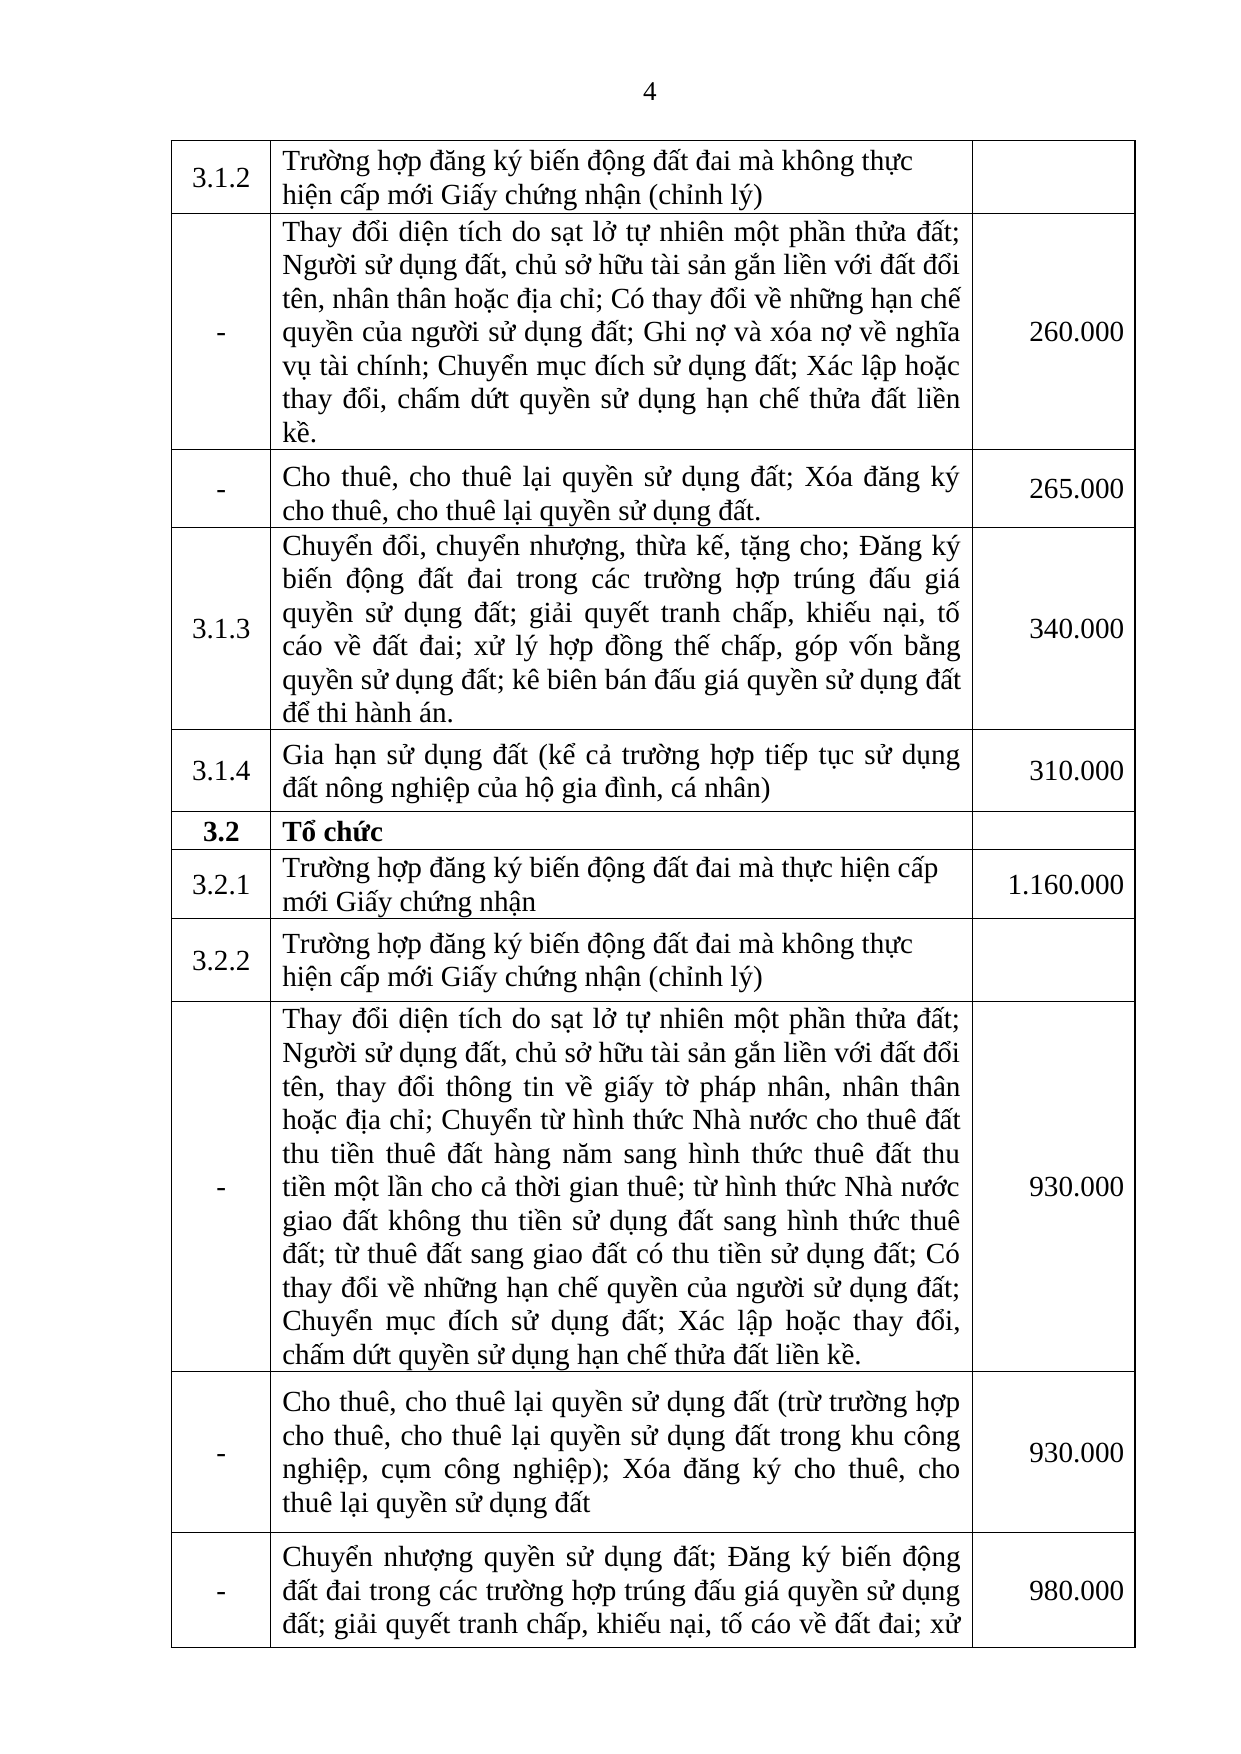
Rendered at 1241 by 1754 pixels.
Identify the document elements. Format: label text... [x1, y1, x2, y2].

table_cell 3.2.1 [172, 850, 270, 917]
table_cell 930.000 [973, 1372, 1134, 1532]
table_cell Gia hạn sử dụng đất (kể cả trường hợp tiếp tục sử dụng đất nông nghiệp của hộ gia đình, cá nhân) [271, 730, 972, 811]
table_cell 310.000 [973, 730, 1134, 811]
table_cell - [172, 214, 270, 448]
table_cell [271, 1533, 972, 1647]
table_cell Cho thuê, cho thuê lại quyền sử dụng đất (trừ trường hợp cho thuê, cho thuê lại quyền sử dụng đất trong khu công nghiệp, cụm công nghiệp); Xóa đăng ký cho thuê, cho thuê lại quyền sử dụng đất [271, 1372, 972, 1532]
table_cell - [172, 1372, 270, 1532]
table_cell 3.1.4 [172, 730, 270, 811]
table_cell 1.160.000 [973, 850, 1134, 917]
table_cell 265.000 [973, 450, 1134, 527]
table_cell Chuyển đổi, chuyển nhượng, thừa kế, tặng cho; Đăng ký biến động đất đai trong các trường hợp trúng đấu giá quyền sử dụng đất; giải quyết tranh chấp, khiếu nại, tố cáo về đất đai; xử lý hợp đồng thế chấp, góp vốn bằng quyền sử dụng đất; kê biên bán đấu giá quyền sử dụng đất để thi hành án. [271, 528, 972, 729]
table_cell 930.000 [973, 1002, 1134, 1371]
table_cell 3.1.2 [172, 141, 270, 213]
table_cell Trường hợp đăng ký biến động đất đai mà thực hiện cấp mới Giấy chứng nhận [271, 850, 972, 917]
table_cell Tổ chức [271, 812, 972, 849]
table_cell Trường hợp đăng ký biến động đất đai mà không thực hiện cấp mới Giấy chứng nhận (chỉnh lý) [271, 919, 972, 1001]
table_cell 3.1.3 [172, 528, 270, 729]
table_cell Cho thuê, cho thuê lại quyền sử dụng đất; Xóa đăng ký cho thuê, cho thuê lại quyền sử dụng đất. [271, 450, 972, 527]
table_cell - [172, 1533, 270, 1647]
table_cell [973, 812, 1134, 849]
table_cell Trường hợp đăng ký biến động đất đai mà không thực hiện cấp mới Giấy chứng nhận (chỉnh lý) [271, 141, 972, 213]
table_cell 3.2.2 [172, 919, 270, 1001]
table_cell 980.000 [973, 1533, 1134, 1647]
table_cell Thay đổi diện tích do sạt lở tự nhiên một phần thửa đất; Người sử dụng đất, chủ sở hữu tài sản gắn liền với đất đổi tên, nhân thân hoặc địa chỉ; Có thay đổi về những hạn chế quyền của người sử dụng đất; Ghi nợ và xóa nợ về nghĩa vụ tài chính; Chuyển mục đích sử dụng đất; Xác lập hoặc thay đổi, chấm dứt quyền sử dụng hạn chế thửa đất liền kề. [271, 214, 972, 448]
table_cell - [172, 450, 270, 527]
table_cell [973, 919, 1134, 1001]
table_cell Thay đổi diện tích do sạt lở tự nhiên một phần thửa đất; Người sử dụng đất, chủ sở hữu tài sản gắn liền với đất đổi tên, thay đổi thông tin về giấy tờ pháp nhân, nhân thân hoặc địa chỉ; Chuyển từ hình thức Nhà nước cho thuê đất thu tiền thuê đất hàng năm sang hình thức thuê đất thu tiền một lần cho cả thời gian thuê; từ hình thức Nhà nước giao đất không thu tiền sử dụng đất sang hình thức thuê đất; từ thuê đất sang giao đất có thu tiền sử dụng đất; Có thay đổi về những hạn chế quyền của người sử dụng đất; Chuyển mục đích sử dụng đất; Xác lập hoặc thay đổi, chấm dứt quyền sử dụng hạn chế thửa đất liền kề. [271, 1002, 972, 1371]
table_cell 3.2 [172, 812, 270, 849]
table_cell 260.000 [973, 214, 1134, 448]
table_cell - [172, 1002, 270, 1371]
table_cell 340.000 [973, 528, 1134, 729]
table_cell [973, 141, 1134, 213]
